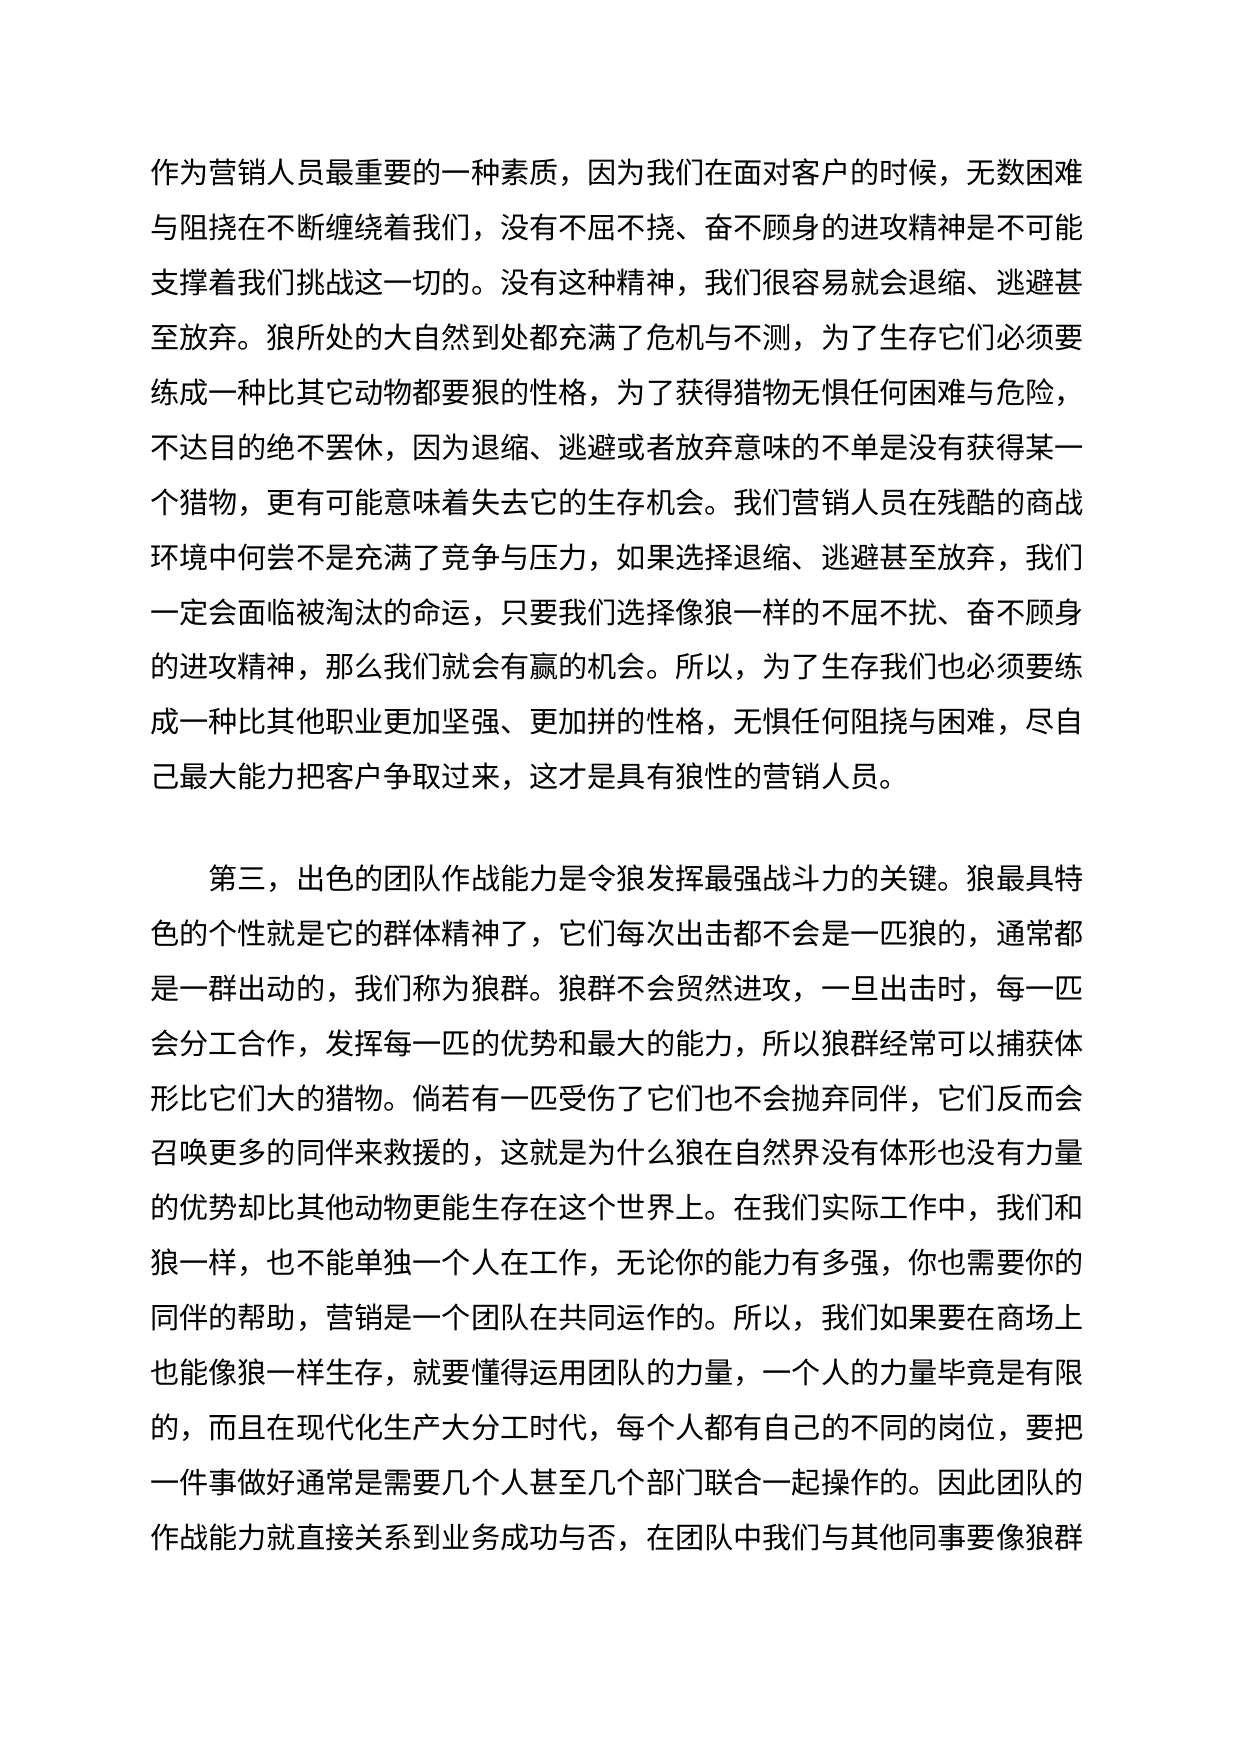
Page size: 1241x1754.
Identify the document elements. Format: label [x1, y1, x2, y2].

text [150, 856, 1090, 1557]
text [150, 150, 1090, 796]
